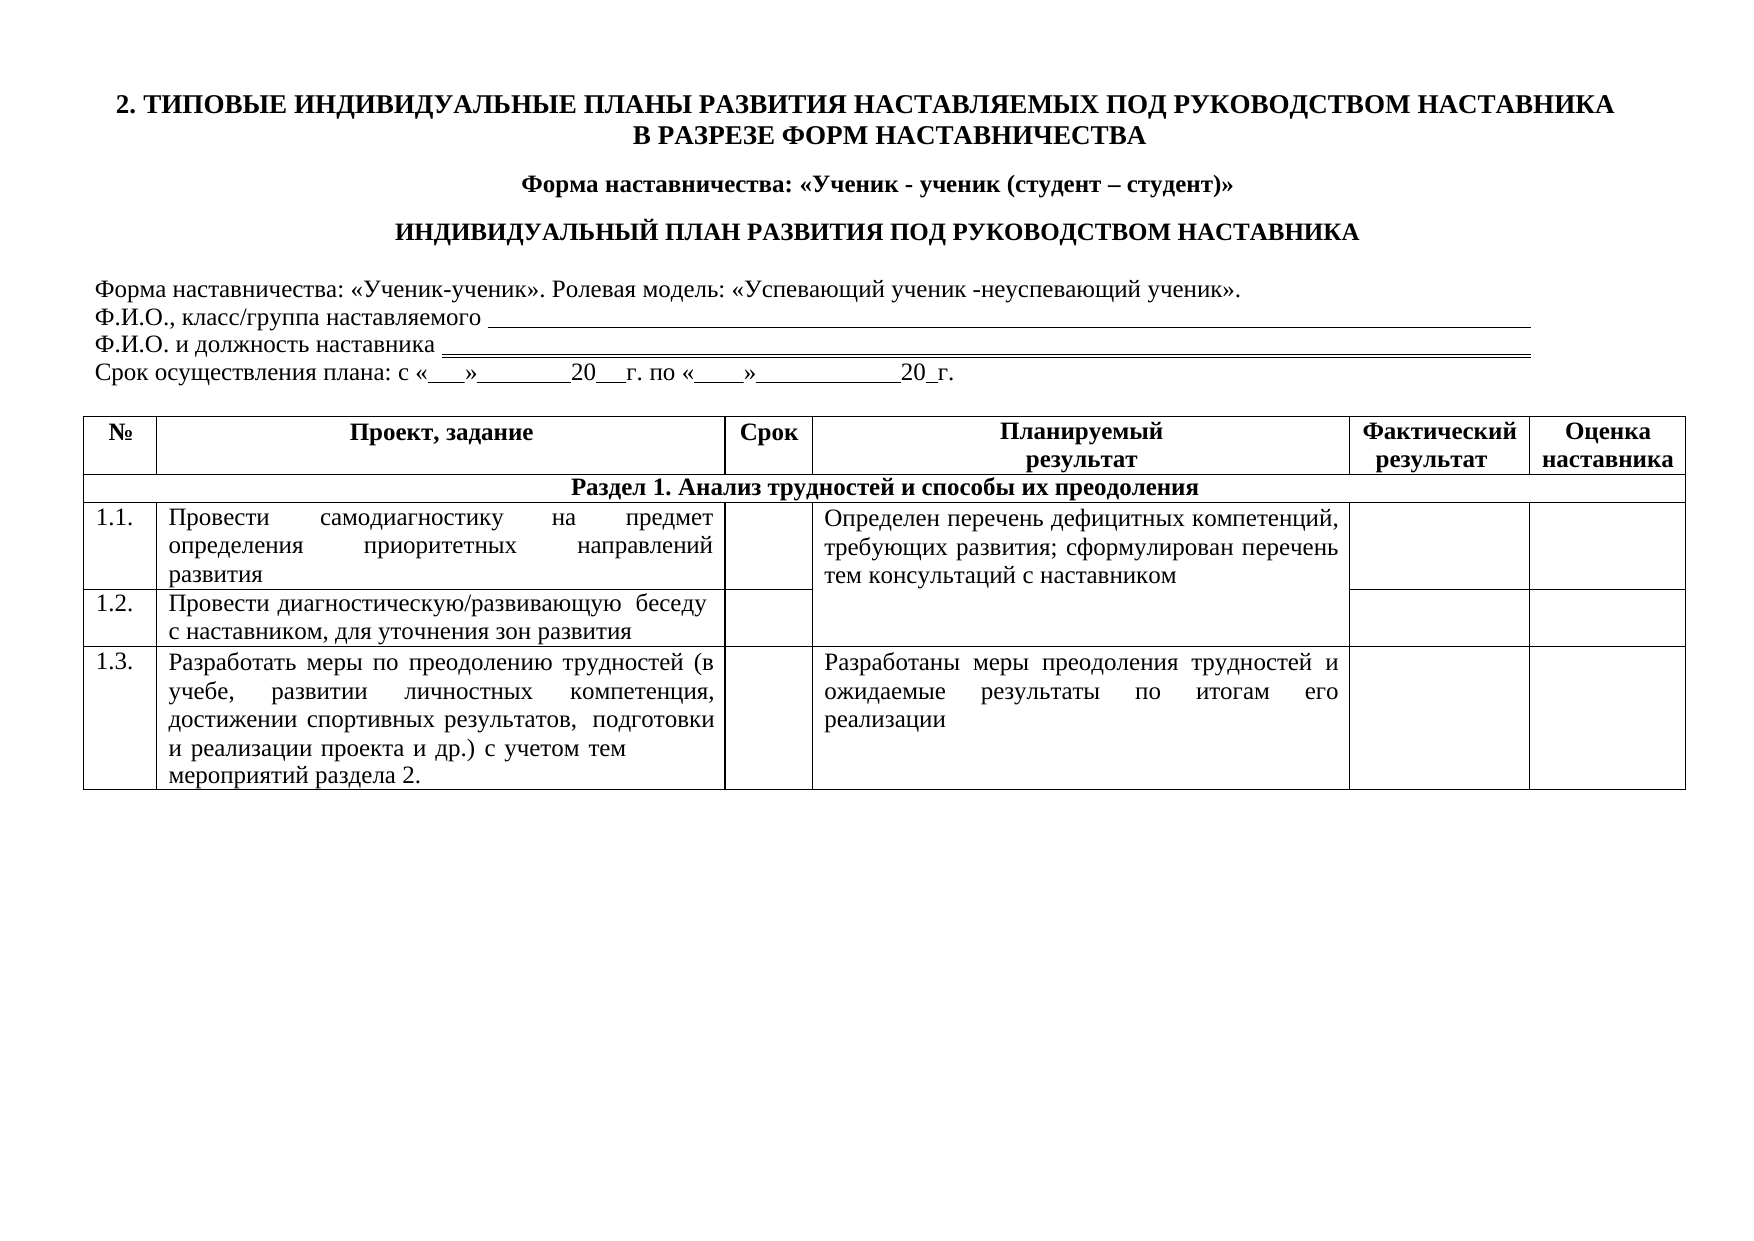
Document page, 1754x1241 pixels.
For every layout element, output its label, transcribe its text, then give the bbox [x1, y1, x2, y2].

table_cell Раздел 1. Анализ трудностей и способы их преодоления [84, 475, 1685, 502]
table_cell Разработаны меры преодоления трудностей и ожидаемые результаты по итогам его реализации [813, 647, 1349, 789]
text ИНДИВИДУАЛЬНЫЙ ПЛАН РАЗВИТИЯ ПОД РУКОВОДСТВОМ НАСТАВНИКА [393, 217, 1361, 245]
table_cell Определен перечень дефицитных компетенций, требующих развития; сформулирован перечень тем консультаций с наставником [813, 503, 1349, 646]
table_header № [84, 417, 156, 474]
table_header Оценка наставника [1530, 417, 1685, 474]
table_cell [726, 647, 812, 789]
table_cell [1350, 647, 1529, 789]
text Ф.И.О., класс/группа наставляемого Ф.И.О. и должность наставника Срок осуществления плана: с « » 20 г. по « » 20 г. [94, 303, 1535, 386]
table_cell Разработать меры по преодолению трудностей (в учебе, развитии личностных компетенция, достижении спортивных результатов, подготовки и реализации проекта и др.) с учетом тем мероприятий раздела 2. [157, 647, 724, 789]
table_cell Провести самодиагностику на предмет определения приоритетных направлений развития [157, 503, 724, 588]
table_header Планируемый результат [813, 417, 1349, 474]
table_cell [1350, 590, 1529, 646]
table_cell [726, 503, 812, 588]
text Форма наставничества: «Ученик - ученик (студент – студент)» [394, 169, 1361, 197]
table_cell [1530, 503, 1685, 588]
text Форма наставничества: «Ученик-ученик». Ролевая модель: «Успевающий ученик -неуспевающий ученик». [94, 274, 1698, 302]
list ТИПОВЫЕ ИНДИВИДУАЛЬНЫЕ ПЛАНЫ РАЗВИТИЯ НАСТАВЛЯЕМЫХ ПОД РУКОВОДСТВОМ НАСТАВНИКА В РАЗРЕЗЕ ФОРМ НАСТАВНИЧЕСТВА [116, 88, 1638, 150]
table_cell [1530, 647, 1685, 789]
table_cell [1350, 503, 1529, 588]
table_cell [1530, 590, 1685, 646]
table_cell 1.1. [84, 503, 156, 588]
table_cell [726, 590, 812, 646]
table_cell Провести диагностическую/развивающую беседу с наставником, для уточнения зон развития [157, 590, 724, 646]
table_cell 1.3. [84, 647, 156, 789]
table_header Фактический результат [1350, 417, 1529, 474]
table_header Срок [726, 417, 812, 474]
table_header Проект, задание [157, 417, 724, 474]
table_cell 1.2. [84, 590, 156, 646]
